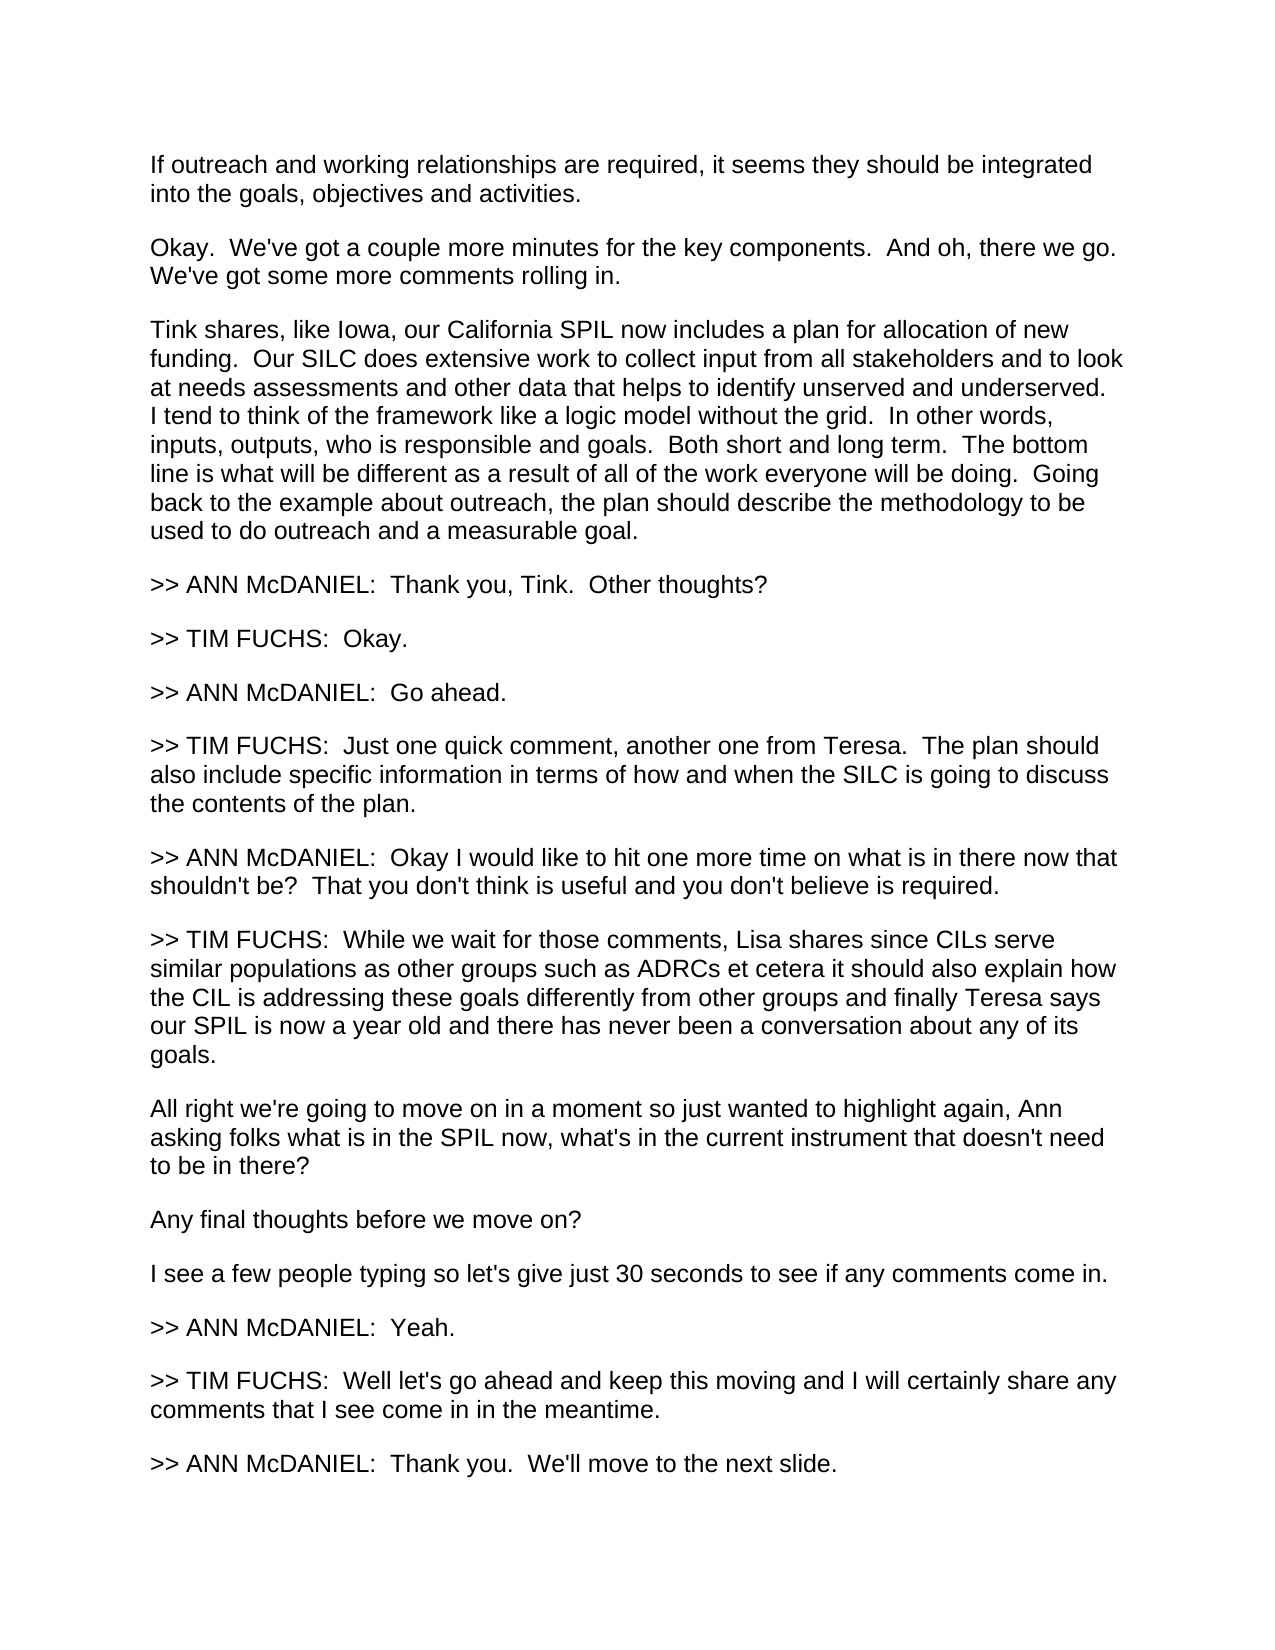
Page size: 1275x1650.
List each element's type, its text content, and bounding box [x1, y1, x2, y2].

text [150, 150, 1125, 207]
text All right we're going to move on in a moment so just wanted to highlight again, Ann asking folks what is in the SPIL now, what's in the current instrument that doesn't need to be in there? [150, 1094, 1125, 1180]
text >> ANN McDANIEL: Thank you. We'll move to the next slide. [150, 1449, 1125, 1477]
text >> TIM FUCHS: Just one quick comment, another one from Teresa. The plan should also include specific information in terms of how and when the SILC is going to discuss the contents of the plan. [150, 731, 1125, 817]
text >> TIM FUCHS: Well let's go ahead and keep this moving and I will certainly share any comments that I see come in in the meantime. [150, 1366, 1125, 1424]
text >> ANN McDANIEL: Okay I would like to hit one more time on what is in there now that shouldn't be? That you don't think is useful and you don't believe is required. [150, 842, 1125, 900]
text >> ANN McDANIEL: Go ahead. [150, 677, 1125, 706]
text >> ANN McDANIEL: Yeah. [150, 1312, 1125, 1341]
text I see a few people typing so let's give just 30 seconds to see if any comments come in. [150, 1259, 1125, 1287]
text Tink shares, like Iowa, our California SPIL now includes a plan for allocation of new funding. Our SILC does extensive work to collect input from all stakeholders and to look at needs assessments and other data that helps to identify unserved and underserved. I tend to think of the framework like a logic model without the grid. In other words, inputs, outputs, who is responsible and goals. Both short and long term. The bottom line is what will be different as a result of all of the work everyone will be doing. Going back to the example about outreach, the plan should describe the methodology to be used to do outreach and a measurable goal. [150, 315, 1125, 545]
text >> TIM FUCHS: While we wait for those comments, Lisa shares since CILs serve similar populations as other groups such as ADRCs et cetera it should also explain how the CIL is addressing these goals differently from other groups and finally Teresa says our SPIL is now a year old and there has never been a conversation about any of its goals. [150, 925, 1125, 1069]
text Okay. We've got a couple more minutes for the key components. And oh, there we go. We've got some more comments rolling in. [150, 232, 1125, 290]
text >> ANN McDANIEL: Thank you, Tink. Other thoughts? [150, 570, 1125, 599]
text >> TIM FUCHS: Okay. [150, 624, 1125, 652]
text Any final thoughts before we move on? [150, 1205, 1125, 1234]
